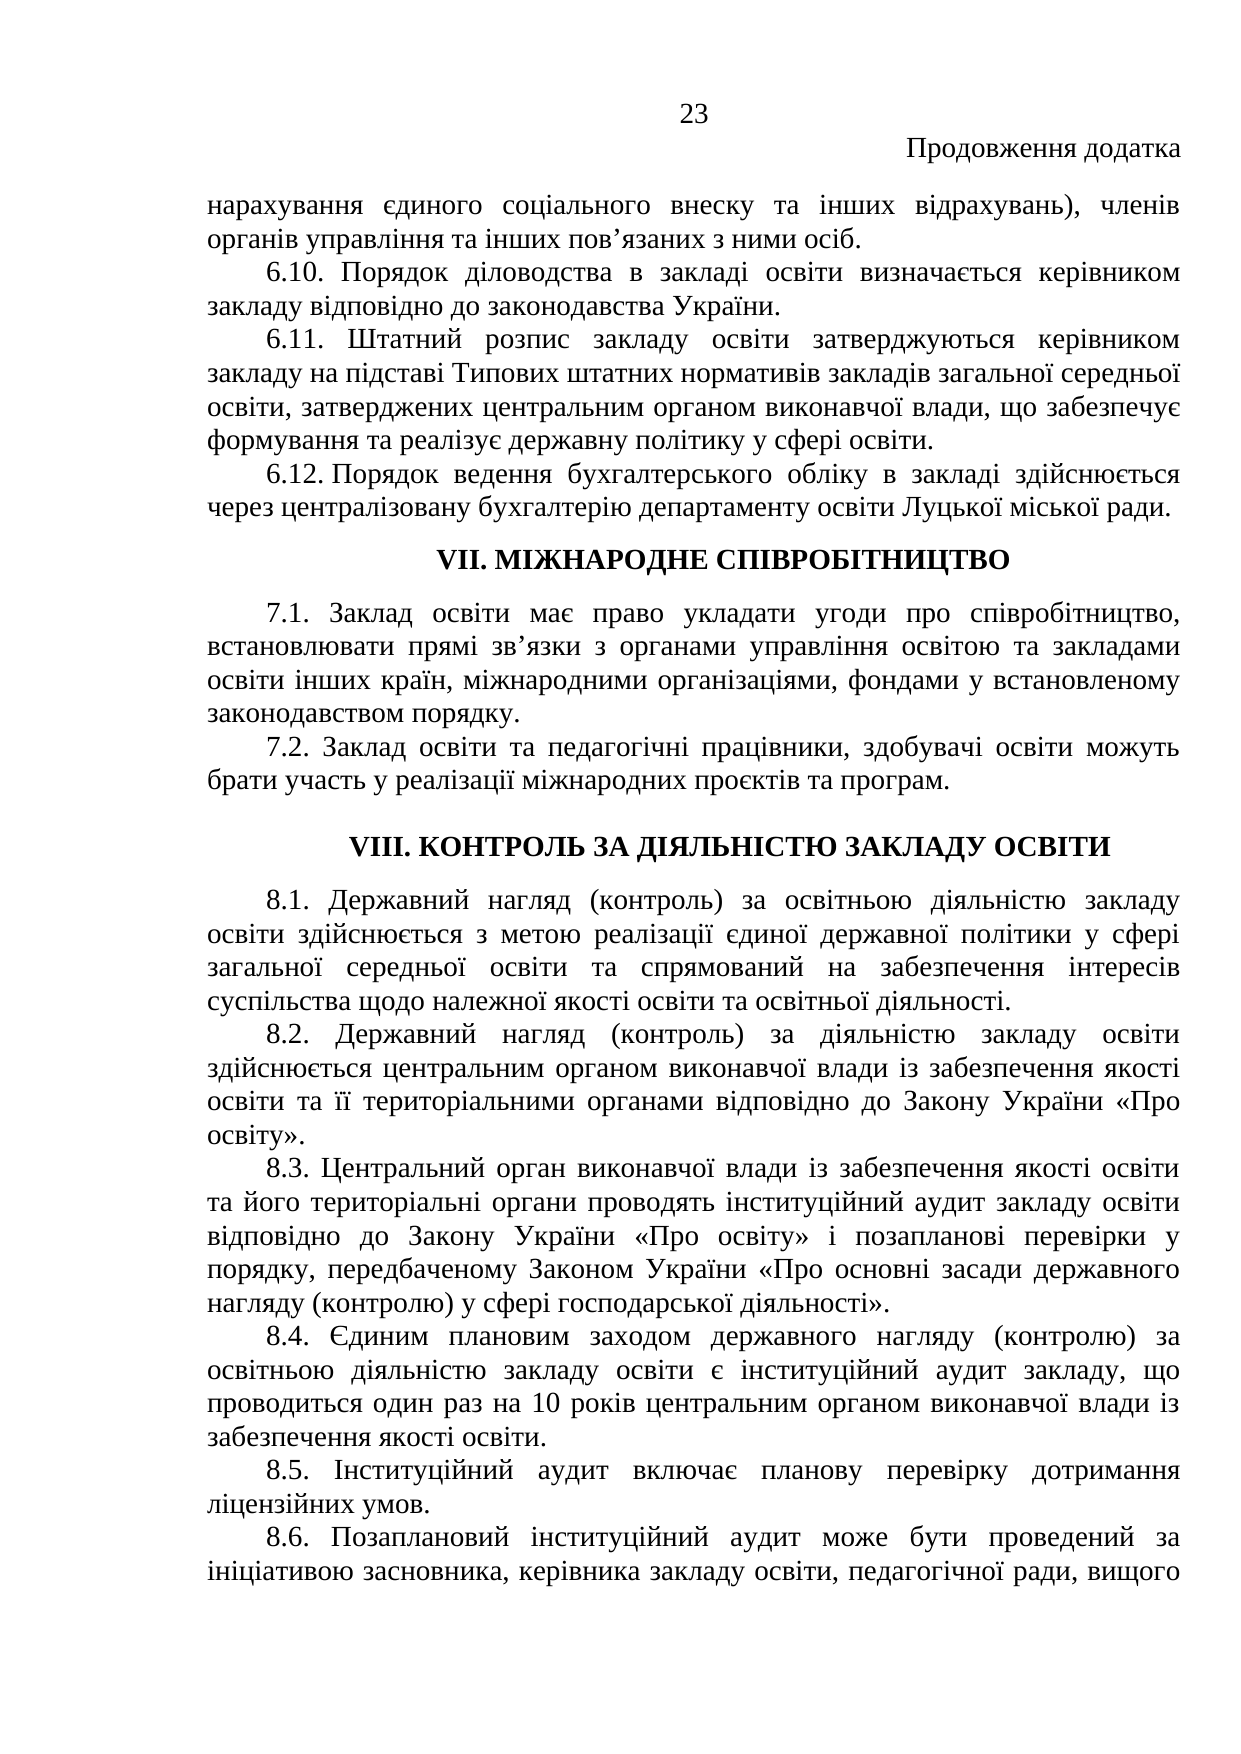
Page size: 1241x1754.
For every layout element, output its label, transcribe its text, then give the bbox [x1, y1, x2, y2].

list 7.2. Заклад освіти та педагогічні працівники, здобувачі освіти можуть брати участь у реалізації міжнародних проєктів та програм. [207, 729, 1181, 796]
list VIІІ. КОНТРОЛЬ ЗА ДІЯЛЬНІСТЮ ЗАКЛАДУ ОСВІТИ [207, 829, 1181, 863]
list 6.10. Порядок діловодства в закладі освіти визначається керівником закладу відповідно до законодавства України. [207, 254, 1181, 322]
list 8.1. Державний нагляд (контроль) за освітньою діяльністю закладу освіти здійснюється з метою реалізації єдиної державної політики у сфері загальної середньої освіти та спрямований на забезпечення інтересів суспільства щодо належної якості освіти та освітньої діяльності. [207, 882, 1181, 1016]
list 6.12. Порядок ведення бухгалтерського обліку в закладі здійснюється через централізовану бухгалтерію департаменту освіти Луцької міської ради. [207, 456, 1181, 523]
list 8.5. Інституційний аудит включає планову перевірку дотримання ліцензійних умов. [207, 1452, 1181, 1519]
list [207, 1519, 1181, 1587]
list 7.1. Заклад освіти має право укладати угоди про співробітництво, встановлювати прямі зв’язки з органами управління освітою та закладами освіти інших країн, міжнародними організаціями, фондами у встановленому законодавством порядку. [207, 595, 1181, 729]
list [207, 187, 1181, 254]
list VIІ. МІЖНАРОДНЕ СПІВРОБІТНИЦТВО [207, 542, 1181, 576]
list 6.11. Штатний розпис закладу освіти затверджуються керівником закладу на підставі Типових штатних нормативів закладів загальної середньої освіти, затверджених центральним органом виконавчої влади, що забезпечує формування та реалізує державну політику у сфері освіти. [207, 322, 1181, 456]
list 8.2. Державний нагляд (контроль) за діяльністю закладу освіти здійснюється центральним органом виконавчої влади із забезпечення якості освіти та її територіальними органами відповідно до Закону України «Про освіту». [207, 1016, 1181, 1151]
list 8.4. Єдиним плановим заходом державного нагляду (контролю) за освітньою діяльністю закладу освіти є інституційний аудит закладу, що проводиться один раз на 10 років центральним органом виконавчої влади із забезпечення якості освіти. [207, 1318, 1181, 1452]
list 8.3. Центральний орган виконавчої влади із забезпечення якості освіти та його територіальні органи проводять інституційний аудит закладу освіти відповідно до Закону України «Про освіту» і позапланові перевірки у порядку, передбаченому Законом України «Про основні засади державного нагляду (контролю) у сфері господарської діяльності». [207, 1151, 1181, 1318]
